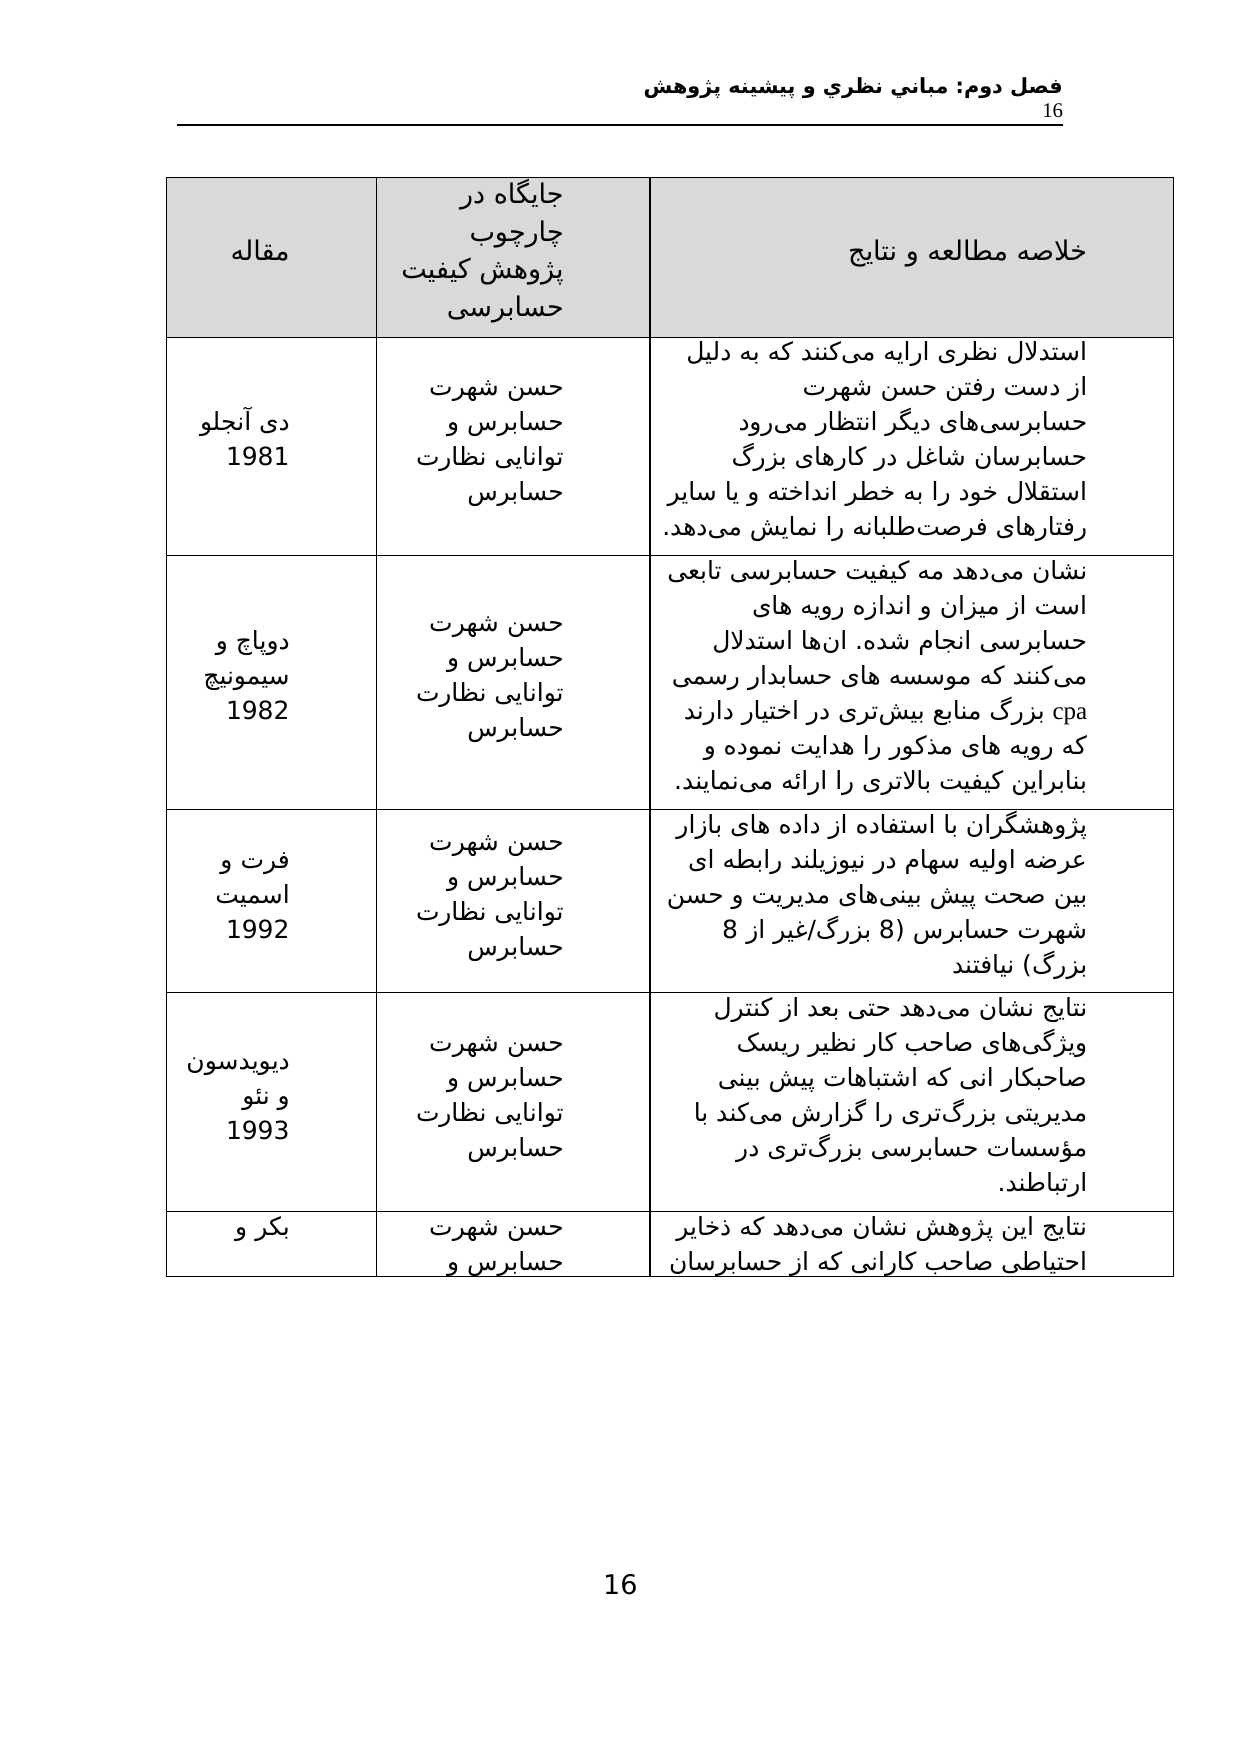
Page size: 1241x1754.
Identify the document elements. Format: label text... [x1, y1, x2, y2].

table_cell حسن شهرت حسابرس و توانایی نظارت حسابرس [377, 338, 649, 555]
table_cell دوپاچ و سیمونیچ 1982 [167, 556, 376, 809]
table_cell استدلال نظری ارایه می‌کنند که به دلیل از دست رفتن حسن شهرت حسابرسی‌های دیگر انتظار می‌رود حسابرسان شاغل در کارهای بزرگ استقلال خود را به خطر انداخته و یا سایر رفتارهای فرصت‌طلبانه را نمایش می‌دهد. [651, 338, 1173, 555]
table_cell فرت و اسمیت 1992 [167, 810, 376, 992]
table_cell پژوهشگران با استفاده از داده های بازار عرضه اولیه سهام در نیوزیلند رابطه ای بین صحت پیش بینی‌های مدیریت و حسن شهرت حسابرس (8 بزرگ/غیر از 8 بزرگ) نیافتند [651, 810, 1173, 992]
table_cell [377, 1212, 649, 1276]
table_cell نشان می‌دهد مه کیفیت حسابرسی تابعی است از میزان و اندازه رویه های حسابرسی انجام شده. ان‌ها استدلال می‌کنند که موسسه های حسابدار رسمی cpa بزرگ منابع بیش‌تری در اختیار دارند که رویه های مذکور را هدایت نموده و بنابراین کیفیت بالاتری را ارائه می‌نمایند. [651, 556, 1173, 809]
table_cell دی آنجلو 1981 [167, 338, 376, 555]
table_header مقاله [167, 178, 376, 337]
table_header خلاصه مطالعه و نتایج [651, 178, 1173, 337]
table_cell دیویدسون و نئو 1993 [167, 993, 376, 1211]
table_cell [651, 1212, 1173, 1276]
table_cell حسن شهرت حسابرس و توانایی نظارت حسابرس [377, 556, 649, 809]
table_cell نتایج نشان می‌دهد حتی بعد از کنترل ویژگی‌های صاحب کار نظیر ریسک صاحبکار انی که اشتباهات پیش بینی مدیریتی بزرگ‌تری را گزارش می‌کند با مؤسسات حسابرسی بزرگ‌تری در ارتباطند. [651, 993, 1173, 1211]
table_cell حسن شهرت حسابرس و توانایی نظارت حسابرس [377, 810, 649, 992]
table_cell بکر و همکارانش 1998 [167, 1212, 376, 1276]
table_cell حسن شهرت حسابرس و توانایی نظارت حسابرس [377, 993, 649, 1211]
table_header جایگاه در چارچوب پژوهش کیفیت حسابرسی [377, 178, 649, 337]
